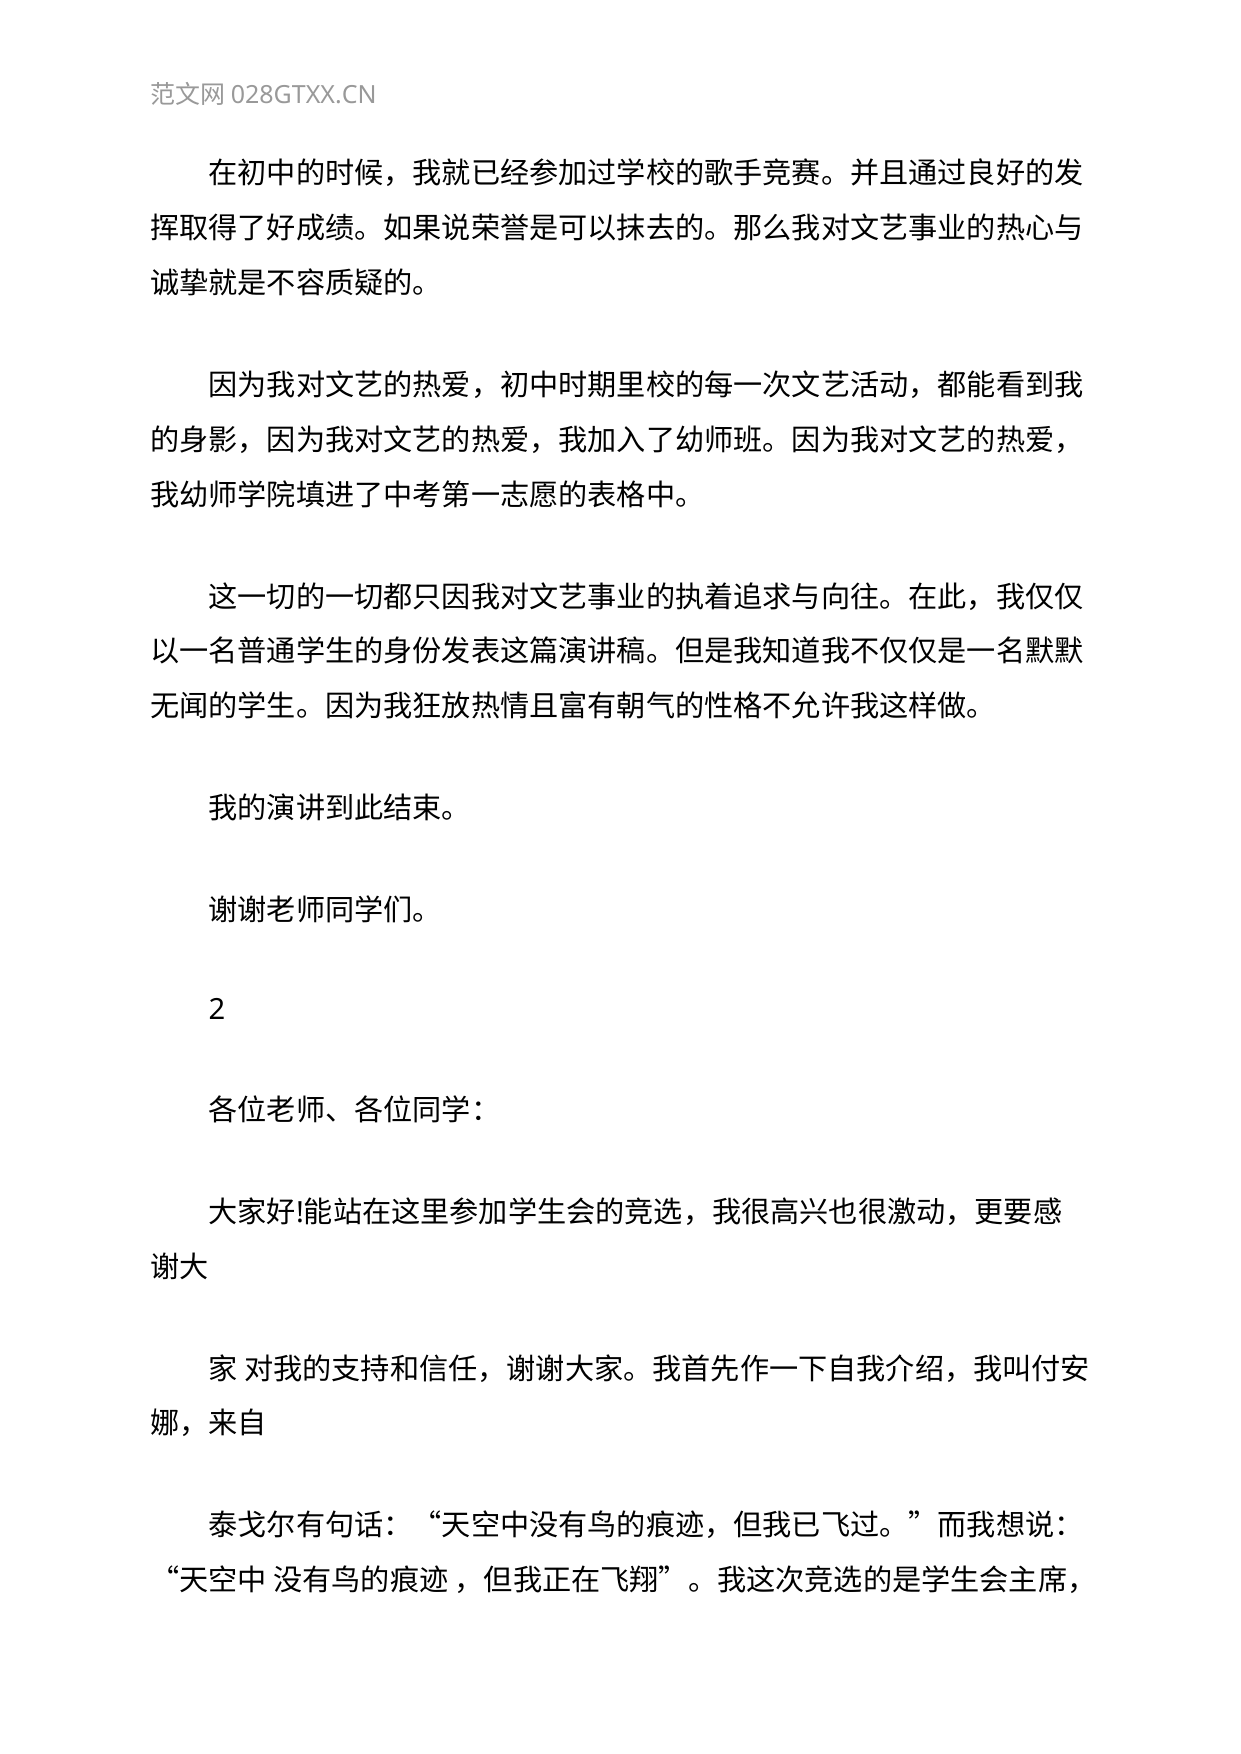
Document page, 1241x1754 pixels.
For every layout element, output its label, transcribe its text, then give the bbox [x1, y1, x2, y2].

text 家 对我的支持和信任，谢谢大家。我首先作一下自我介绍，我叫付安娜，来自 [150, 1345, 1090, 1442]
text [150, 1502, 1090, 1599]
text 在初中的时候，我就已经参加过学校的歌手竞赛。并且通过良好的发挥取得了好成绩。如果说荣誉是可以抹去的。那么我对文艺事业的热心与诚挚就是不容质疑的。 [150, 150, 1090, 302]
text 谢谢老师同学们。 [150, 886, 1090, 929]
text 我的演讲到此结束。 [150, 785, 1090, 827]
text 这一切的一切都只因我对文艺事业的执着追求与向往。在此，我仅仅以一名普通学生的身份发表这篇演讲稿。但是我知道我不仅仅是一名默默无闻的学生。因为我狂放热情且富有朝气的性格不允许我这样做。 [150, 573, 1090, 725]
text 大家好!能站在这里参加学生会的竞选，我很高兴也很激动，更要感谢大 [150, 1188, 1090, 1286]
text 因为我对文艺的热爱，初中时期里校的每一次文艺活动，都能看到我的身影，因为我对文艺的热爱，我加入了幼师班。因为我对文艺的热爱，我幼师学院填进了中考第一志愿的表格中。 [150, 362, 1090, 514]
text 各位老师、各位同学： [150, 1087, 1090, 1129]
text 2 [150, 988, 1090, 1028]
